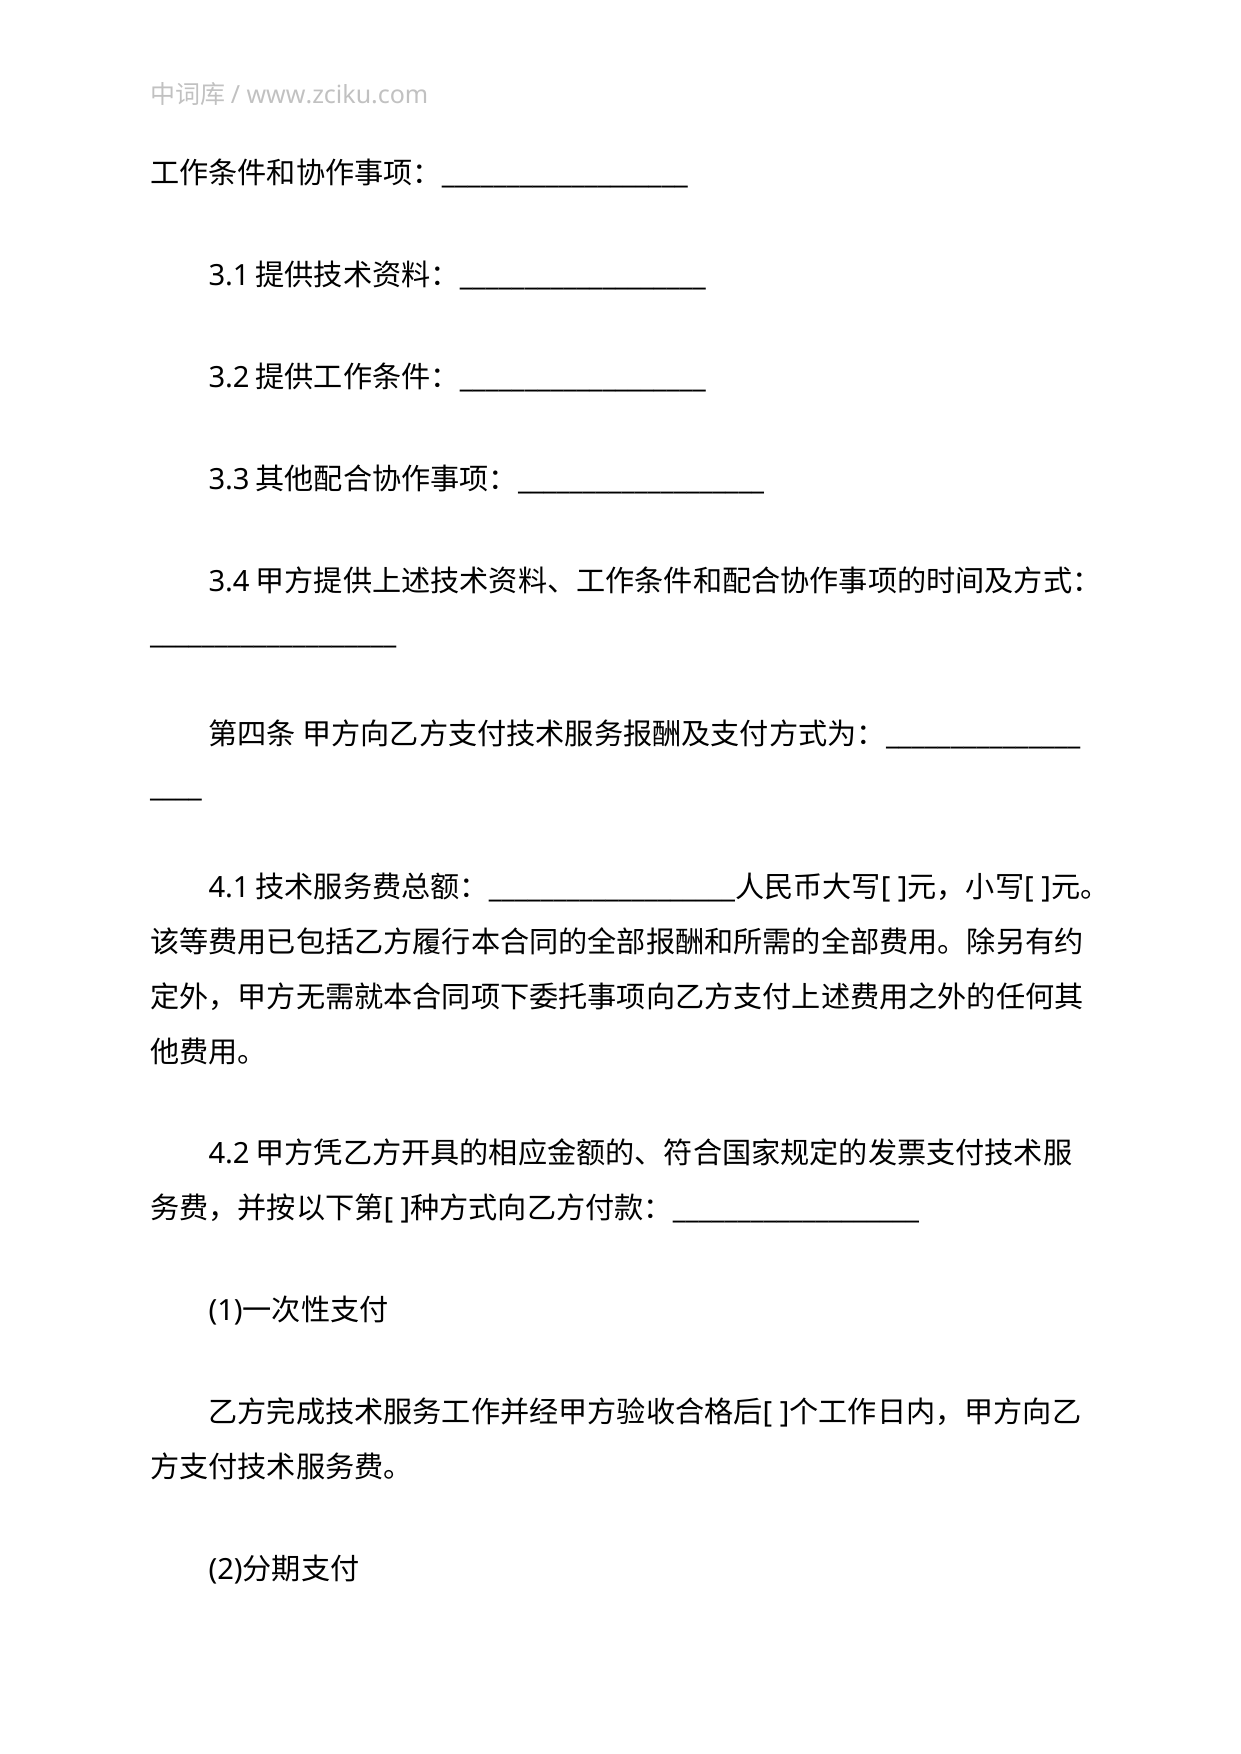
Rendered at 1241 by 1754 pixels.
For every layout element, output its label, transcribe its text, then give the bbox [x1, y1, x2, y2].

text 4.2甲方凭乙方开具的相应金额的、符合国家规定的发票支付技术服务费，并按以下第[ ]种方式向乙方付款：___________________ [150, 1130, 1090, 1227]
text 3.3其他配合协作事项：___________________ [150, 456, 1090, 498]
text 第四条 甲方向乙方支付技术服务报酬及支付方式为：___________________ [150, 711, 1090, 804]
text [150, 150, 1090, 192]
text 3.4甲方提供上述技术资料、工作条件和配合协作事项的时间及方式：___________________ [150, 558, 1090, 652]
text (2)分期支付 [150, 1546, 1090, 1588]
text (1)一次性支付 [150, 1287, 1090, 1329]
text 3.1提供技术资料：___________________ [150, 252, 1090, 294]
text 乙方完成技术服务工作并经甲方验收合格后[ ]个工作日内，甲方向乙方支付技术服务费。 [150, 1389, 1090, 1486]
text 4.1技术服务费总额：___________________人民币大写[ ]元，小写[ ]元。该等费用已包括乙方履行本合同的全部报酬和所需的全部费用。除另有约定外，甲方无需就本合同项下委托事项向乙方支付上述费用之外的任何其他费用。 [150, 863, 1090, 1070]
text 3.2提供工作条件：___________________ [150, 354, 1090, 396]
